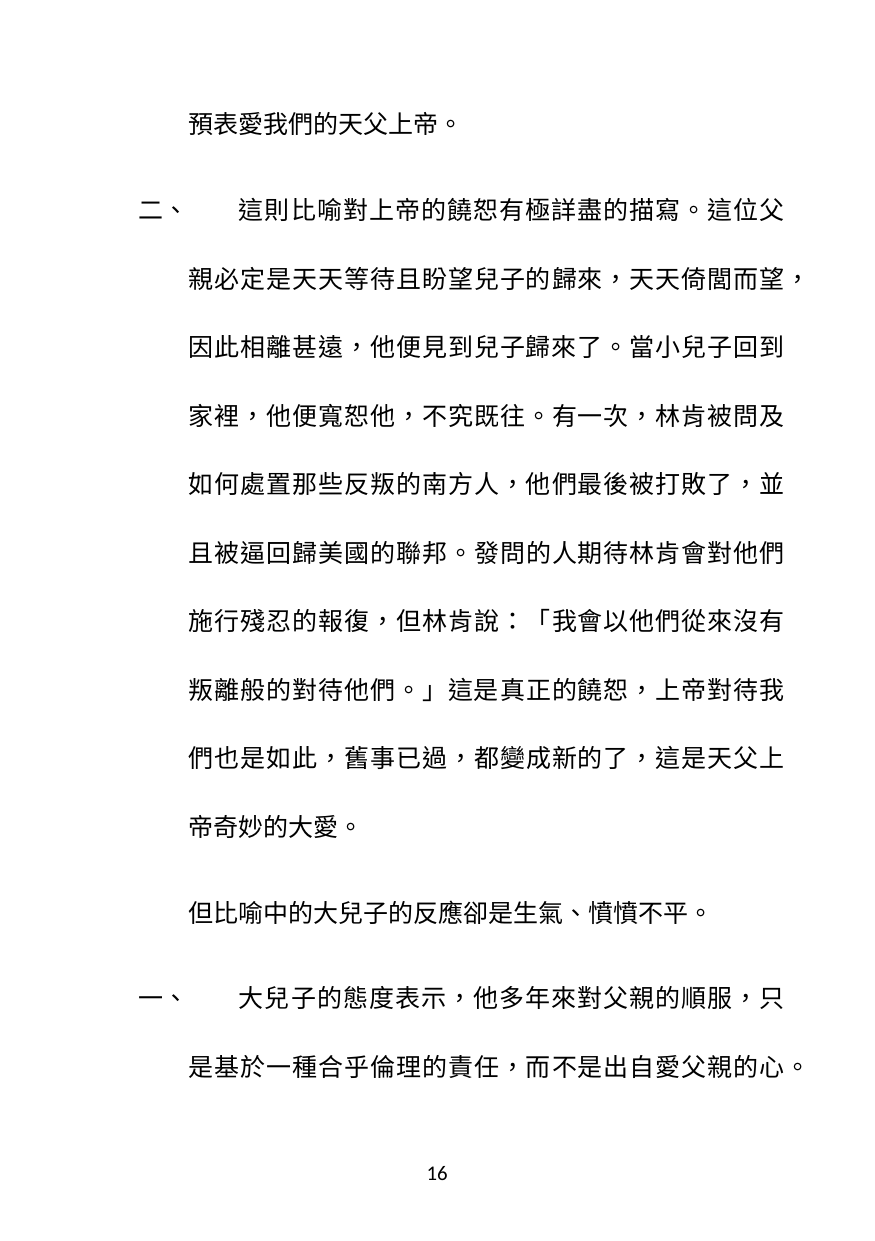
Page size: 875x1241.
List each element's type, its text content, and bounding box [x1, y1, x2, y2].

list 但比喻中的大兒子的反應卻是生氣、憤憤不平。 [189, 877, 785, 946]
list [139, 89, 785, 157]
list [139, 963, 785, 1100]
list 這則比喻對上帝的饒恕有極詳盡的描寫。這位父親必定是天天等待且盼望兒子的歸來，天天倚閭而望，因此相離甚遠，他便見到兒子歸來了。當小兒子回到家裡，他便寬恕他，不究既往。有一次，林肯被問及如何處置那些反叛的南方人，他們最後被打敗了，並且被逼回歸美國的聯邦。發問的人期待林肯會對他們施行殘忍的報復，但林肯說：「我會以他們從來沒有叛離般的對待他們。」這是真正的饒恕，上帝對待我們也是如此，舊事已過，都變成新的了，這是天父上帝奇妙的大愛。 [139, 174, 785, 860]
